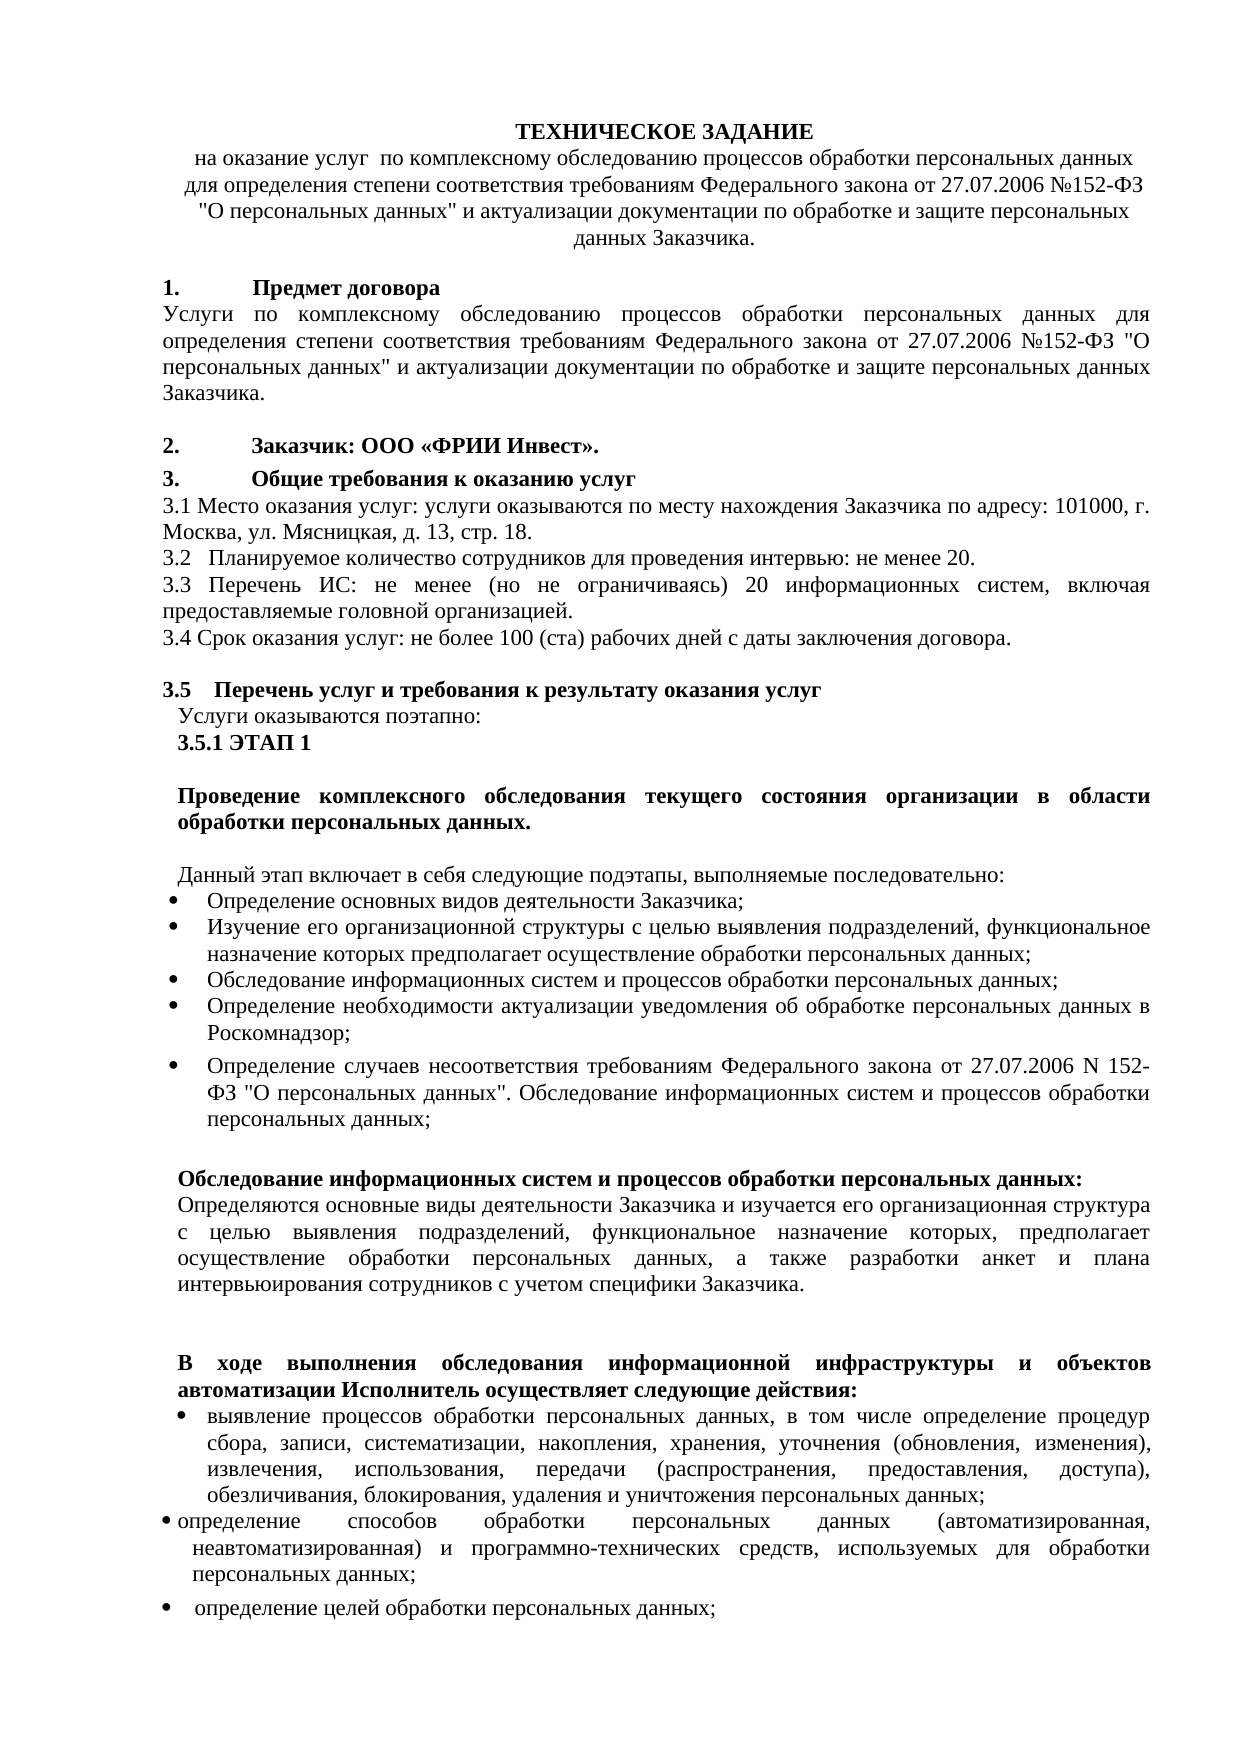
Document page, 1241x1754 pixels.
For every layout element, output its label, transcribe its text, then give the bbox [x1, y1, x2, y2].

list Определение основных видов деятельности Заказчика; [169, 887, 1152, 913]
list определение способов обработки персональных данных (автоматизированная, неавтоматизированная) и программно-технических средств, используемых для обработки персональных данных; [162, 1508, 1152, 1587]
text Данный этап включает в себя следующие подэтапы, выполняемые последовательно: [177, 861, 1152, 887]
list Обследование информационных систем и процессов обработки персональных данных; [169, 966, 1152, 992]
text Определяются основные виды деятельности Заказчика и изучается его организационная структура с целью выявления подразделений, функциональное назначение которых, предполагает осуществление обработки персональных данных, а также разработки анкет и плана интервьюирования сотрудников с учетом специфики Заказчика. [177, 1191, 1152, 1297]
text Услуги оказываются поэтапно: [177, 703, 1152, 729]
text 3.2 Планируемое количество сотрудников для проведения интервью: не менее 20. [162, 544, 1152, 571]
list Определение необходимости актуализации уведомления об обработке персональных данных в Роскомнадзор; [169, 992, 1152, 1045]
list Предмет договора [162, 274, 1152, 300]
text 3.3 Перечень ИС: не менее (но не ограничиваясь) 20 информационных систем, включая предоставляемые головной организацией. [162, 571, 1152, 623]
text 3.1 Место оказания услуг: услуги оказываются по месту нахождения Заказчика по адресу: 101000, г. Москва, ул. Мясницкая, д. 13, стр. 18. [162, 492, 1152, 544]
text В ходе выполнения обследования информационной инфраструктуры и объектов автоматизации Исполнитель осуществляет следующие действия: [177, 1349, 1152, 1402]
text на оказание услуг по комплексному обследованию процессов обработки персональных данных для определения степени соответствия требованиям Федерального закона от 27.07.2006 №152-ФЗ "О персональных данных" и актуализации документации по обработке и защите персональных данных Заказчика. [177, 144, 1152, 250]
list Определение случаев несоответствия требованиям Федерального закона от 27.07.2006 N 152-ФЗ "О персональных данных". Обследование информационных систем и процессов обработки персональных данных; [169, 1052, 1152, 1131]
text 3.5.1 ЭТАП 1 [177, 729, 1152, 755]
text Проведение комплексного обследования текущего состояния организации в области обработки персональных данных. [177, 782, 1152, 834]
text ТЕХНИЧЕСКОЕ ЗАДАНИЕ [177, 118, 1152, 144]
list Заказчик: ООО «ФРИИ Инвест». [162, 432, 1152, 458]
text Услуги по комплексному обследованию процессов обработки персональных данных для определения степени соответствия требованиям Федерального закона от 27.07.2006 №152-ФЗ "О персональных данных" и актуализации документации по обработке и защите персональных данных Заказчика. [162, 300, 1152, 406]
text Обследование информационных систем и процессов обработки персональных данных: [177, 1165, 1152, 1191]
list Общие требования к оказанию услуг [162, 465, 1152, 492]
list выявление процессов обработки персональных данных, в том числе определение процедур сбора, записи, систематизации, накопления, хранения, уточнения (обновления, изменения), извлечения, использования, передачи (распространения, предоставления, доступа), обезличивания, блокирования, удаления и уничтожения персональных данных; [177, 1402, 1152, 1508]
list Изучение его организационной структуры с целью выявления подразделений, функциональное назначение которых предполагает осуществление обработки персональных данных; [169, 913, 1152, 966]
text 3.5 Перечень услуг и требования к результату оказания услуг [162, 676, 1152, 703]
list определение целей обработки персональных данных; [162, 1594, 1152, 1620]
text 3.4 Срок оказания услуг: не более 100 (ста) рабочих дней с даты заключения договора. [162, 623, 1152, 650]
